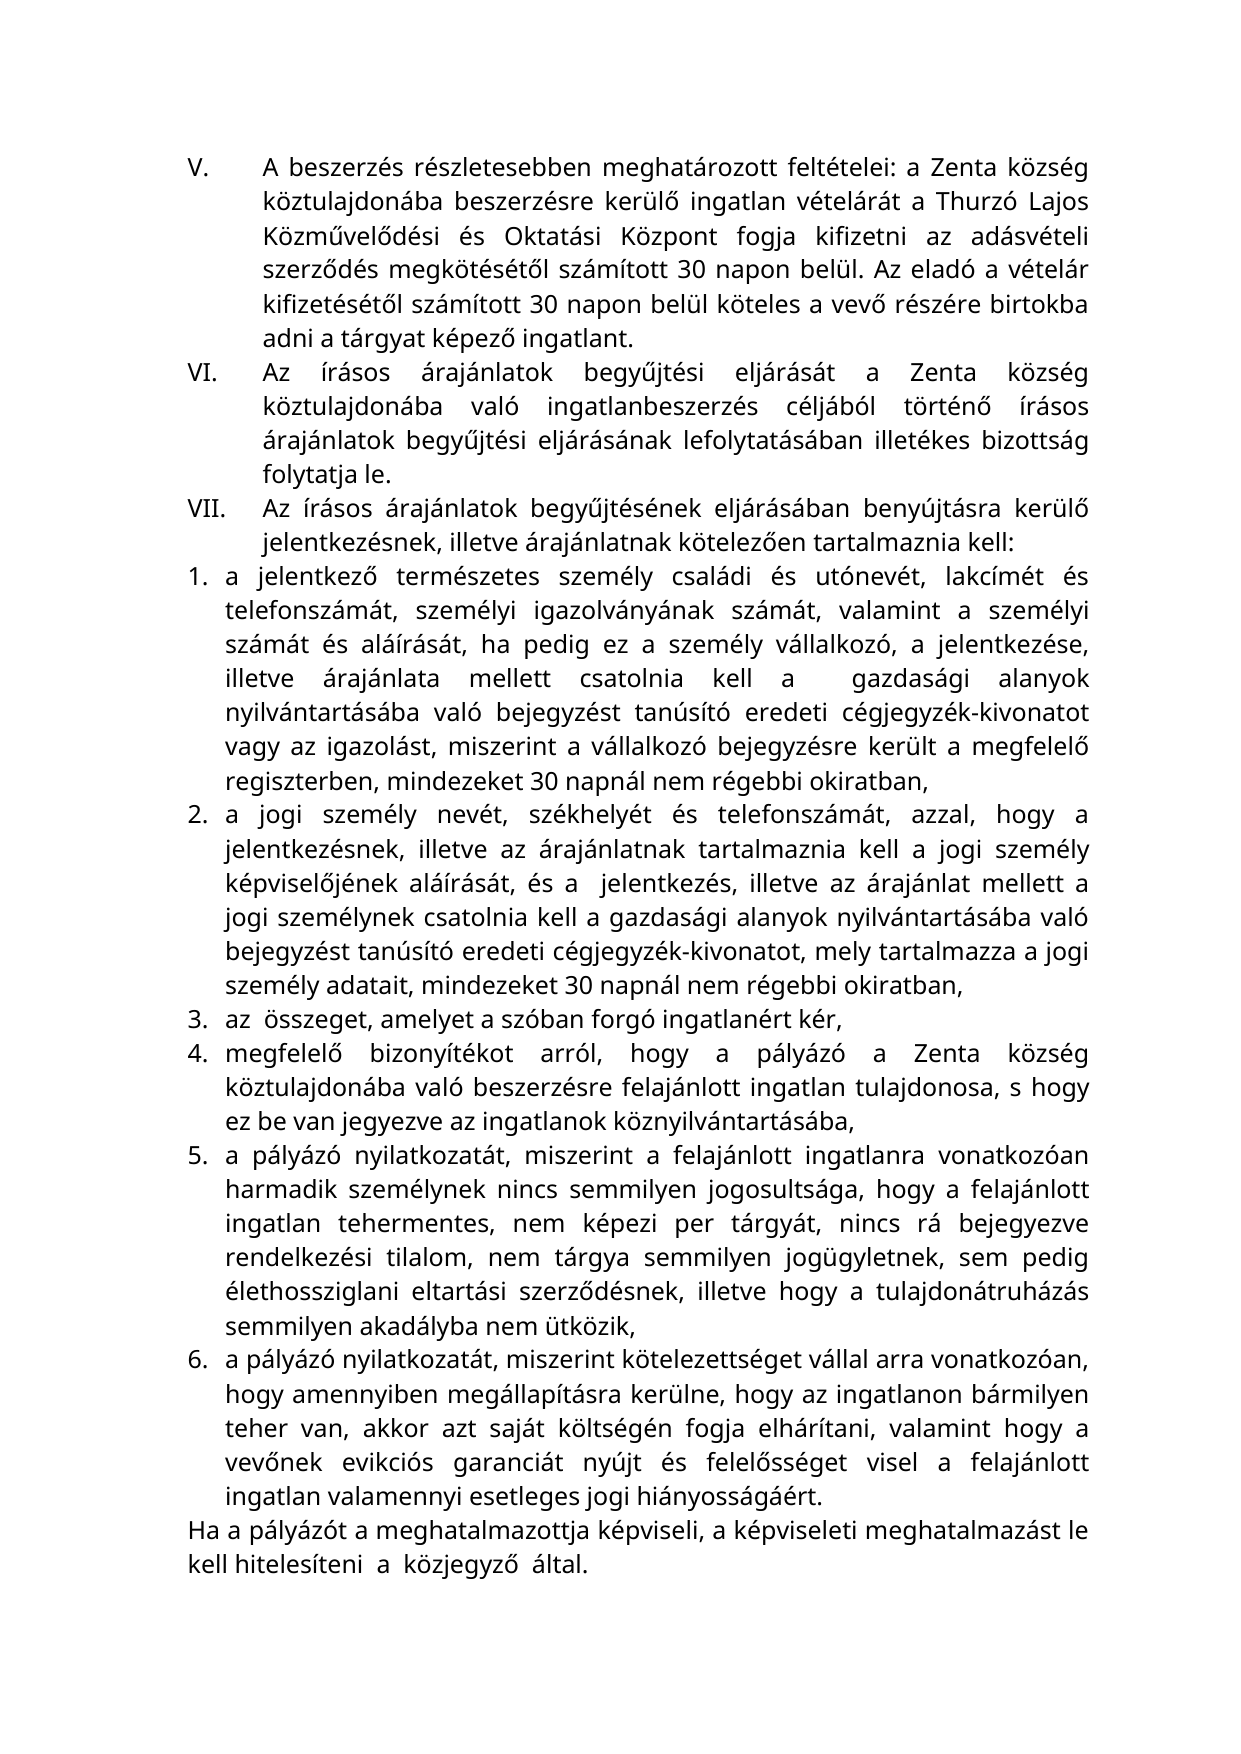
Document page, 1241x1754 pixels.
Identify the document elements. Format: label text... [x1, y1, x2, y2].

list a pályázó nyilatkozatát, miszerint a felajánlott ingatlanra vonatkozóan harmadik személynek nincs semmilyen jogosultsága, hogy a felajánlott ingatlan tehermentes, nem képezi per tárgyát, nincs rá bejegyezve rendelkezési tilalom, nem tárgya semmilyen jogügyletnek, sem pedig élethossziglani eltartási szerződésnek, illetve hogy a tulajdonátruházás semmilyen akadályba nem ütközik, [187, 1138, 1090, 1342]
list Az írásos árajánlatok begyűjtésének eljárásában benyújtásra kerülő jelentkezésnek, illetve árajánlatnak kötelezően tartalmaznia kell: [187, 491, 1090, 559]
list Az írásos árajánlatok begyűjtési eljárását a Zenta község köztulajdonába való ingatlanbeszerzés céljából történő írásos árajánlatok begyűjtési eljárásának lefolytatásában illetékes bizottság folytatja le. [187, 354, 1090, 491]
list az összeget, amelyet a szóban forgó ingatlanért kér, [187, 1002, 1090, 1036]
list megfelelő bizonyítékot arról, hogy a pályázó a Zenta község köztulajdonába való beszerzésre felajánlott ingatlan tulajdonosa, s hogy ez be van jegyezve az ingatlanok köznyilvántartásába, [187, 1036, 1090, 1138]
text Ha a pályázót a meghatalmazottja képviseli, a képviseleti meghatalmazást le kell hitelesíteni a közjegyző által. [187, 1512, 1090, 1581]
list a pályázó nyilatkozatát, miszerint kötelezettséget vállal arra vonatkozóan, hogy amennyiben megállapításra kerülne, hogy az ingatlanon bármilyen teher van, akkor azt saját költségén fogja elhárítani, valamint hogy a vevőnek evikciós garanciát nyújt és felelősséget visel a felajánlott ingatlan valamennyi esetleges jogi hiányosságáért. [187, 1342, 1090, 1512]
list A beszerzés részletesebben meghatározott feltételei: a Zenta község köztulajdonába beszerzésre kerülő ingatlan vételárát a Thurzó Lajos Közművelődési és Oktatási Központ fogja kifizetni az adásvételi szerződés megkötésétől számított 30 napon belül. Az eladó a vételár kifizetésétől számított 30 napon belül köteles a vevő részére birtokba adni a tárgyat képező ingatlant. [187, 150, 1090, 354]
list a jogi személy nevét, székhelyét és telefonszámát, azzal, hogy a jelentkezésnek, illetve az árajánlatnak tartalmaznia kell a jogi személy képviselőjének aláírását, és a jelentkezés, illetve az árajánlat mellett a jogi személynek csatolnia kell a gazdasági alanyok nyilvántartásába való bejegyzést tanúsító eredeti cégjegyzék-kivonatot, mely tartalmazza a jogi személy adatait, mindezeket 30 napnál nem régebbi okiratban, [187, 797, 1090, 1002]
list a jelentkező természetes személy családi és utónevét, lakcímét és telefonszámát, személyi igazolványának számát, valamint a személyi számát és aláírását, ha pedig ez a személy vállalkozó, a jelentkezése, illetve árajánlata mellett csatolnia kell a gazdasági alanyok nyilvántartásába való bejegyzést tanúsító eredeti cégjegyzék-kivonatot vagy az igazolást, miszerint a vállalkozó bejegyzésre került a megfelelő regiszterben, mindezeket 30 napnál nem régebbi okiratban, [187, 559, 1090, 797]
